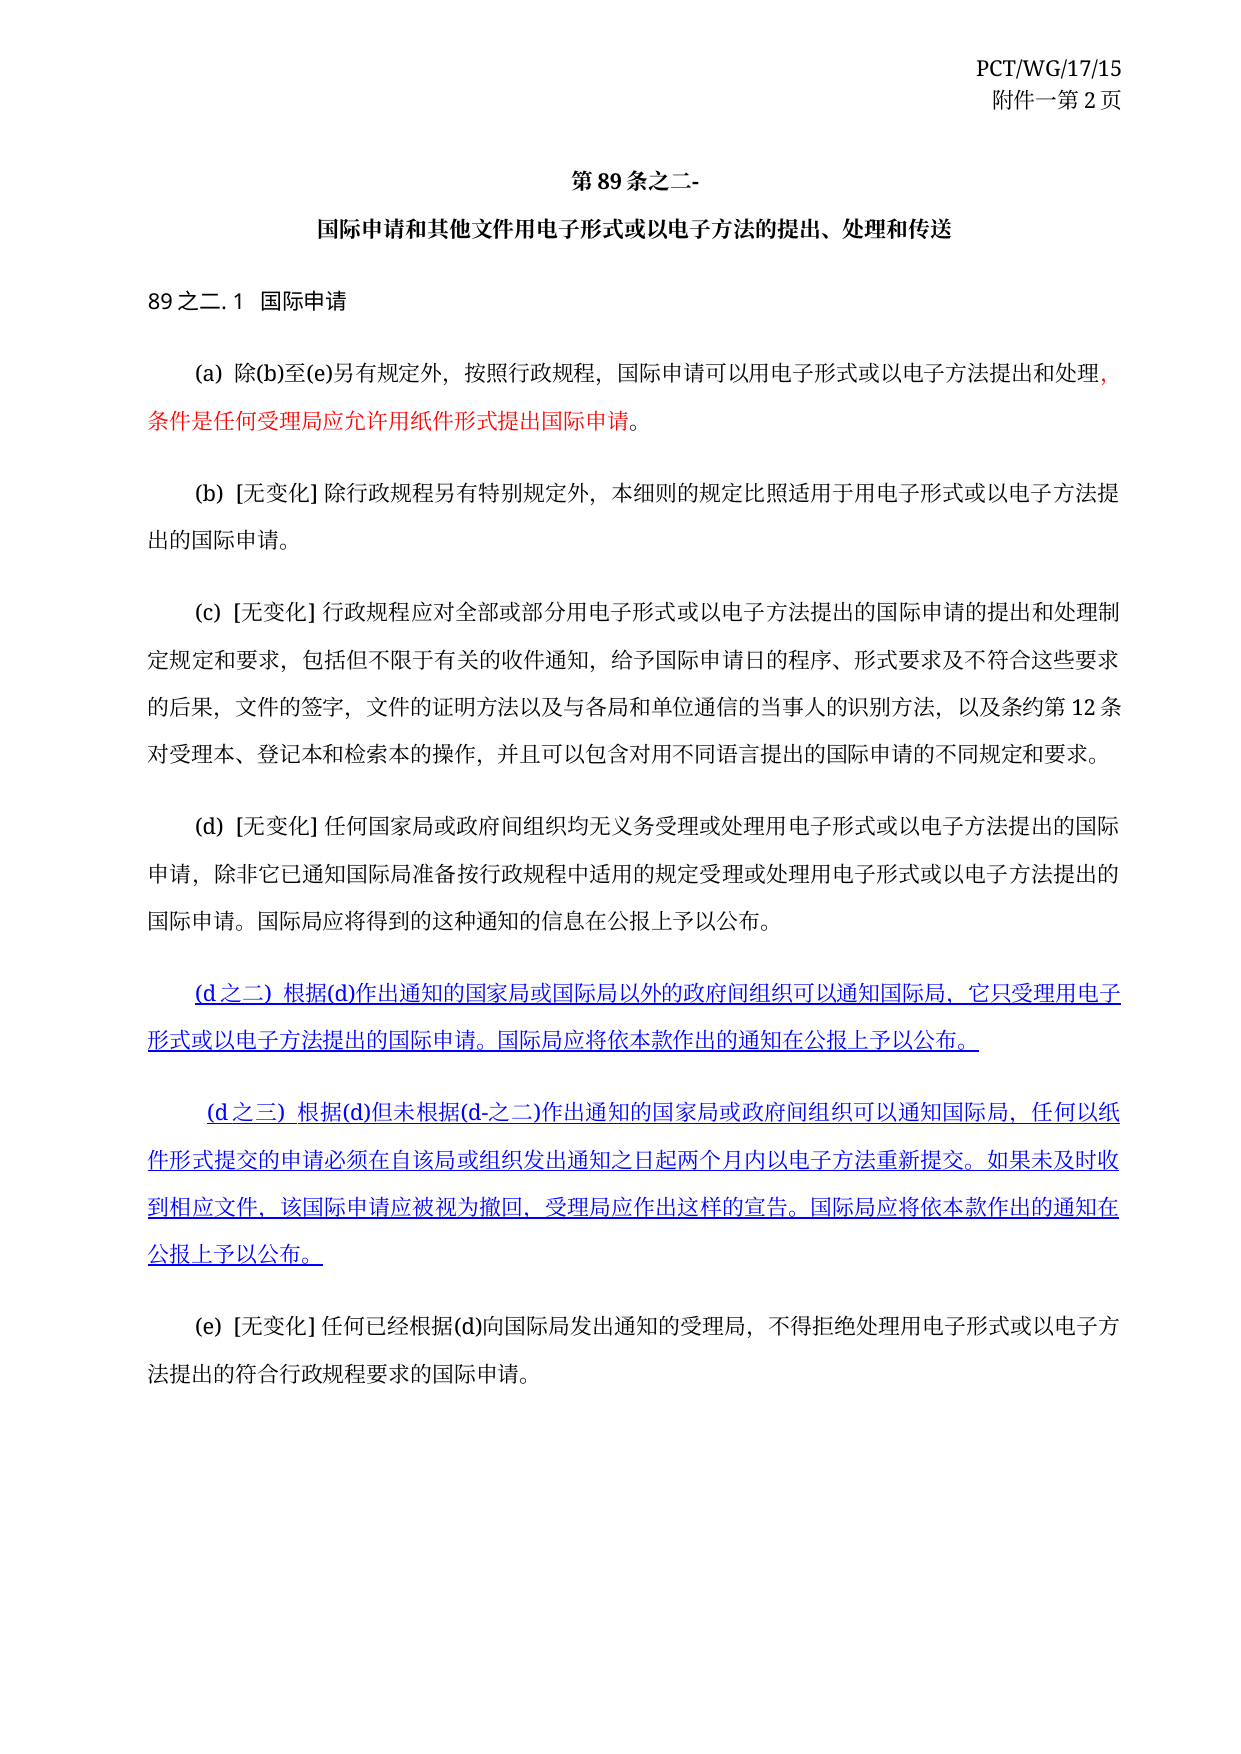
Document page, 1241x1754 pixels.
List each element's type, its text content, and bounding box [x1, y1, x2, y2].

text (d之二) 根据(d)作出通知的国家局或国际局以外的政府间组织可以通知国际局，它只受理用电子形式或以电子方法提出的国际申请。国际局应将依本款作出的通知在公报上予以公布。 [148, 976, 1122, 1055]
text (e) [无变化] 任何已经根据(d)向国际局发出通知的受理局，不得拒绝处理用电子形式或以电子方法提出的符合行政规程要求的国际申请。 [148, 1309, 1122, 1388]
text (a) 除(b)至(e)另有规定外，按照行政规程，国际申请可以用电子形式或以电子方法提出和处理，条件是任何受理局应允许用纸件形式提出国际申请。 [148, 357, 1122, 435]
text (d) [无变化] 任何国家局或政府间组织均无义务受理或处理用电子形式或以电子方法提出的国际申请，除非它已通知国际局准备按行政规程中适用的规定受理或处理用电子形式或以电子方法提出的国际申请。国际局应将得到的这种通知的信息在公报上予以公布。 [148, 809, 1122, 935]
text (c) [无变化] 行政规程应对全部或部分用电子形式或以电子方法提出的国际申请的提出和处理制定规定和要求，包括但不限于有关的收件通知，给予国际申请日的程序、形式要求及不符合这些要求的后果，文件的签字，文件的证明方法以及与各局和单位通信的当事人的识别方法，以及条约第12条对受理本、登记本和检索本的操作，并且可以包含对用不同语言提出的国际申请的不同规定和要求。 [148, 596, 1122, 769]
title 第89条之二- 国际申请和其他文件用电子形式或以电子方法的提出、处理和传送 [148, 164, 1122, 243]
text (d之三) 根据(d)但未根据(d-之二)作出通知的国家局或政府间组织可以通知国际局，任何以纸件形式提交的申请必须在自该局或组织发出通知之日起两个月内以电子方法重新提交。如果未及时收到相应文件，该国际申请应被视为撤回，受理局应作出这样的宣告。国际局应将依本款作出的通知在公报上予以公布。 [148, 1096, 1122, 1269]
text 89之二. 1 国际申请 [148, 284, 1122, 316]
text (b) [无变化] 除行政规程另有特别规定外，本细则的规定比照适用于用电子形式或以电子方法提出的国际申请。 [148, 476, 1122, 555]
